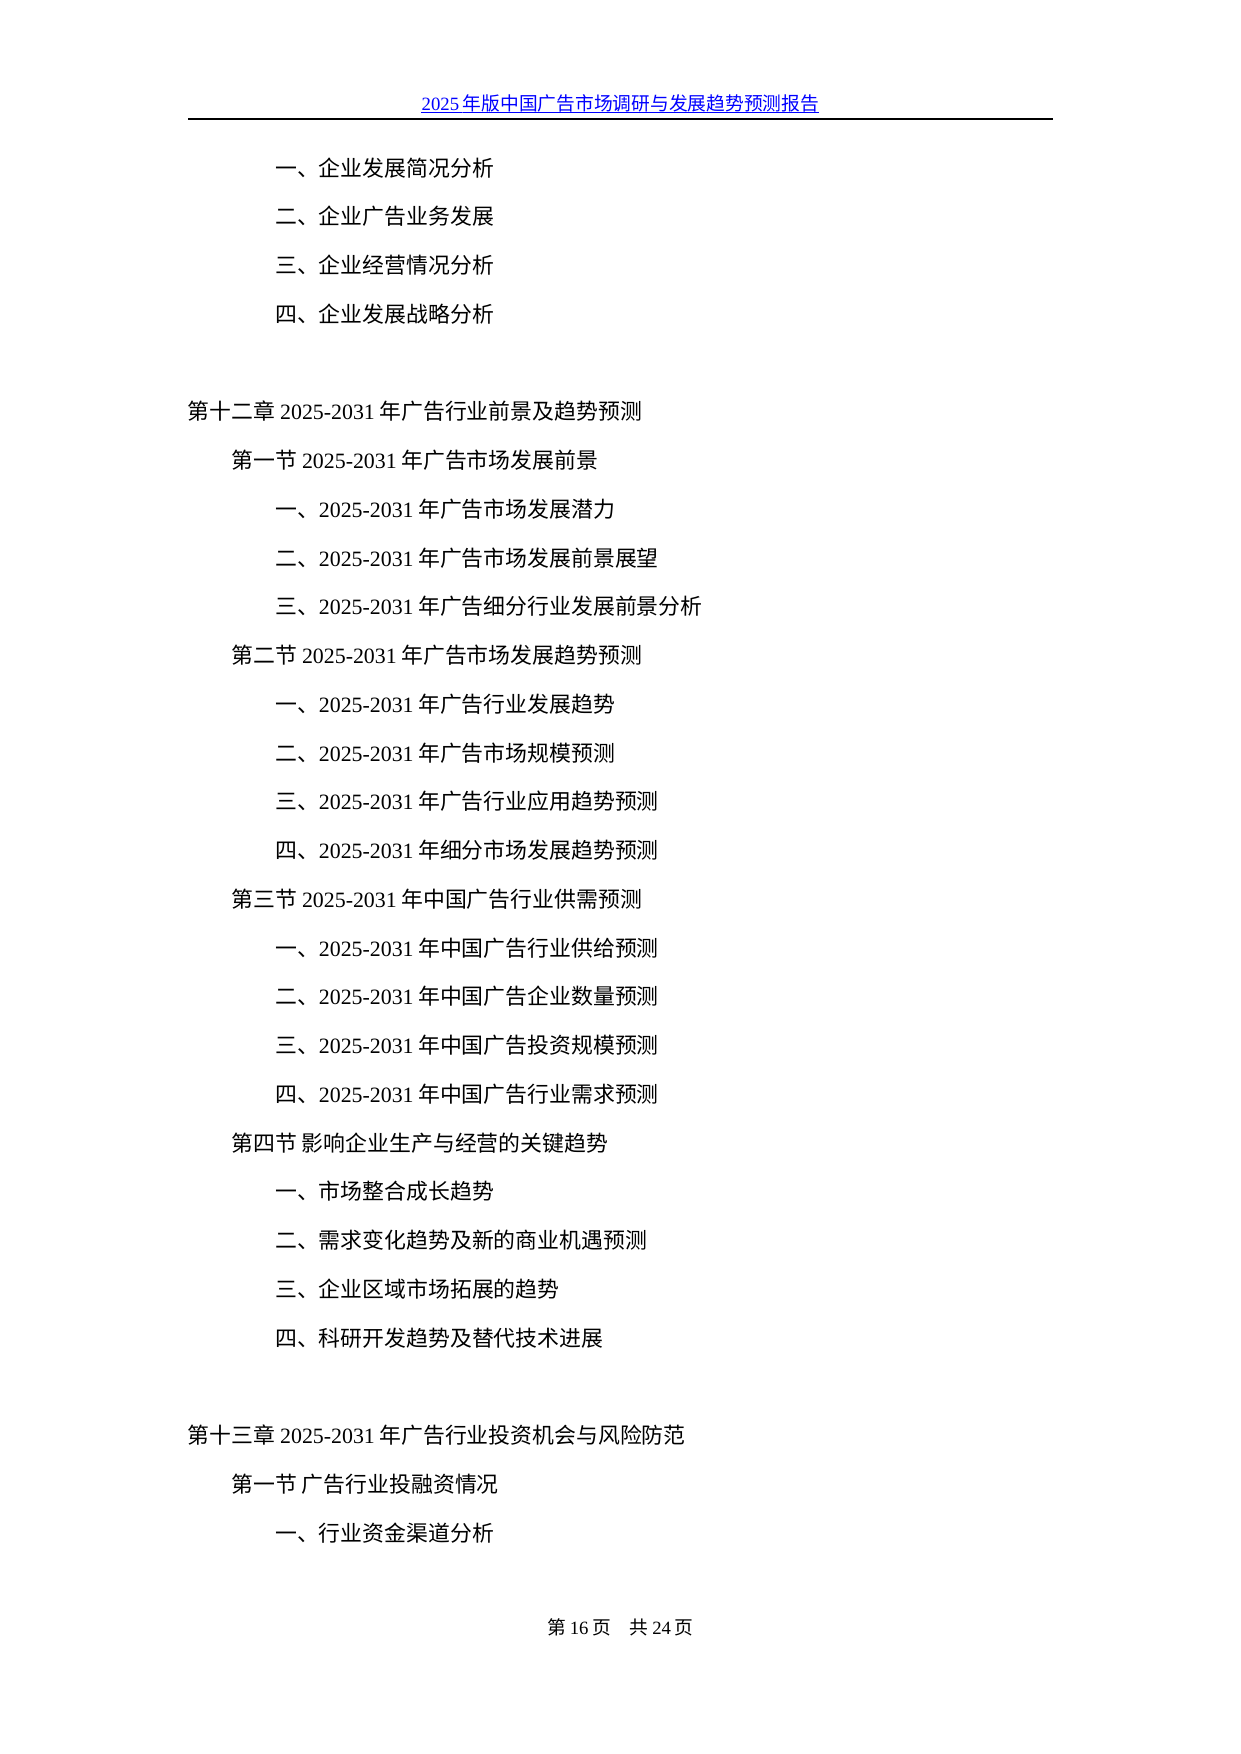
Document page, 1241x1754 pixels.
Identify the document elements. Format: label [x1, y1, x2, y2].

text [187, 150, 1053, 1548]
